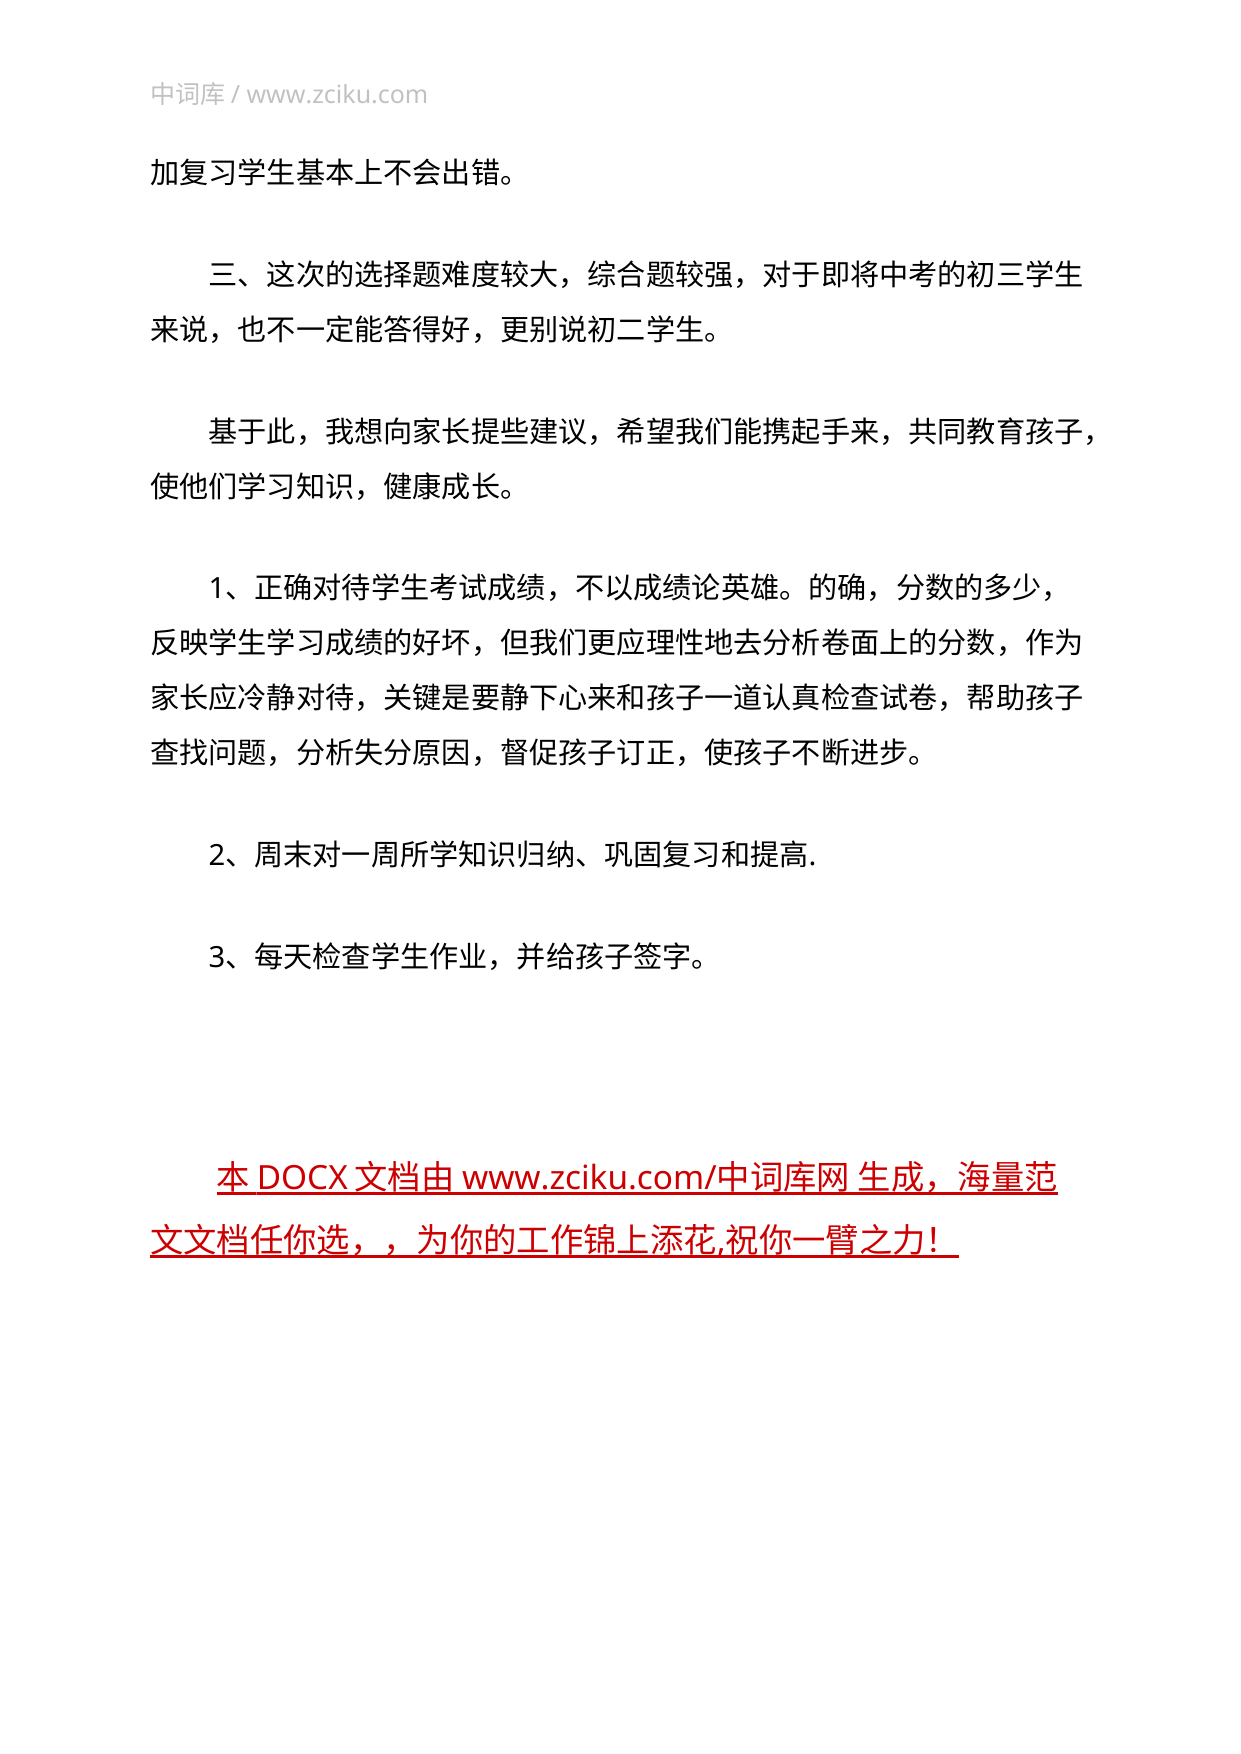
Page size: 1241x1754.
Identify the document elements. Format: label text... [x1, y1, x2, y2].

text 三、这次的选择题难度较大，综合题较强，对于即将中考的初三学生来说，也不一定能答得好，更别说初二学生。 [150, 252, 1090, 349]
text 3、每天检查学生作业，并给孩子签字。 [150, 934, 1090, 976]
text 2、周末对一周所学知识归纳、巩固复习和提高. [150, 832, 1090, 874]
text 1、正确对待学生考试成绩，不以成绩论英雄。的确，分数的多少，反映学生学习成绩的好坏，但我们更应理性地去分析卷面上的分数，作为家长应冷静对待，关键是要静下心来和孩子一道认真检查试卷，帮助孩子查找问题，分析失分原因，督促孩子订正，使孩子不断进步。 [150, 565, 1090, 772]
text 基于此，我想向家长提些建议，希望我们能携起手来，共同教育孩子，使他们学习知识，健康成长。 [150, 408, 1090, 506]
text 本DOCX文档由 www.zciku.com/中词库网 生成，海量范文文档任你选，，为你的工作锦上添花,祝你一臂之力！ [150, 1151, 1090, 1262]
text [150, 150, 1090, 192]
